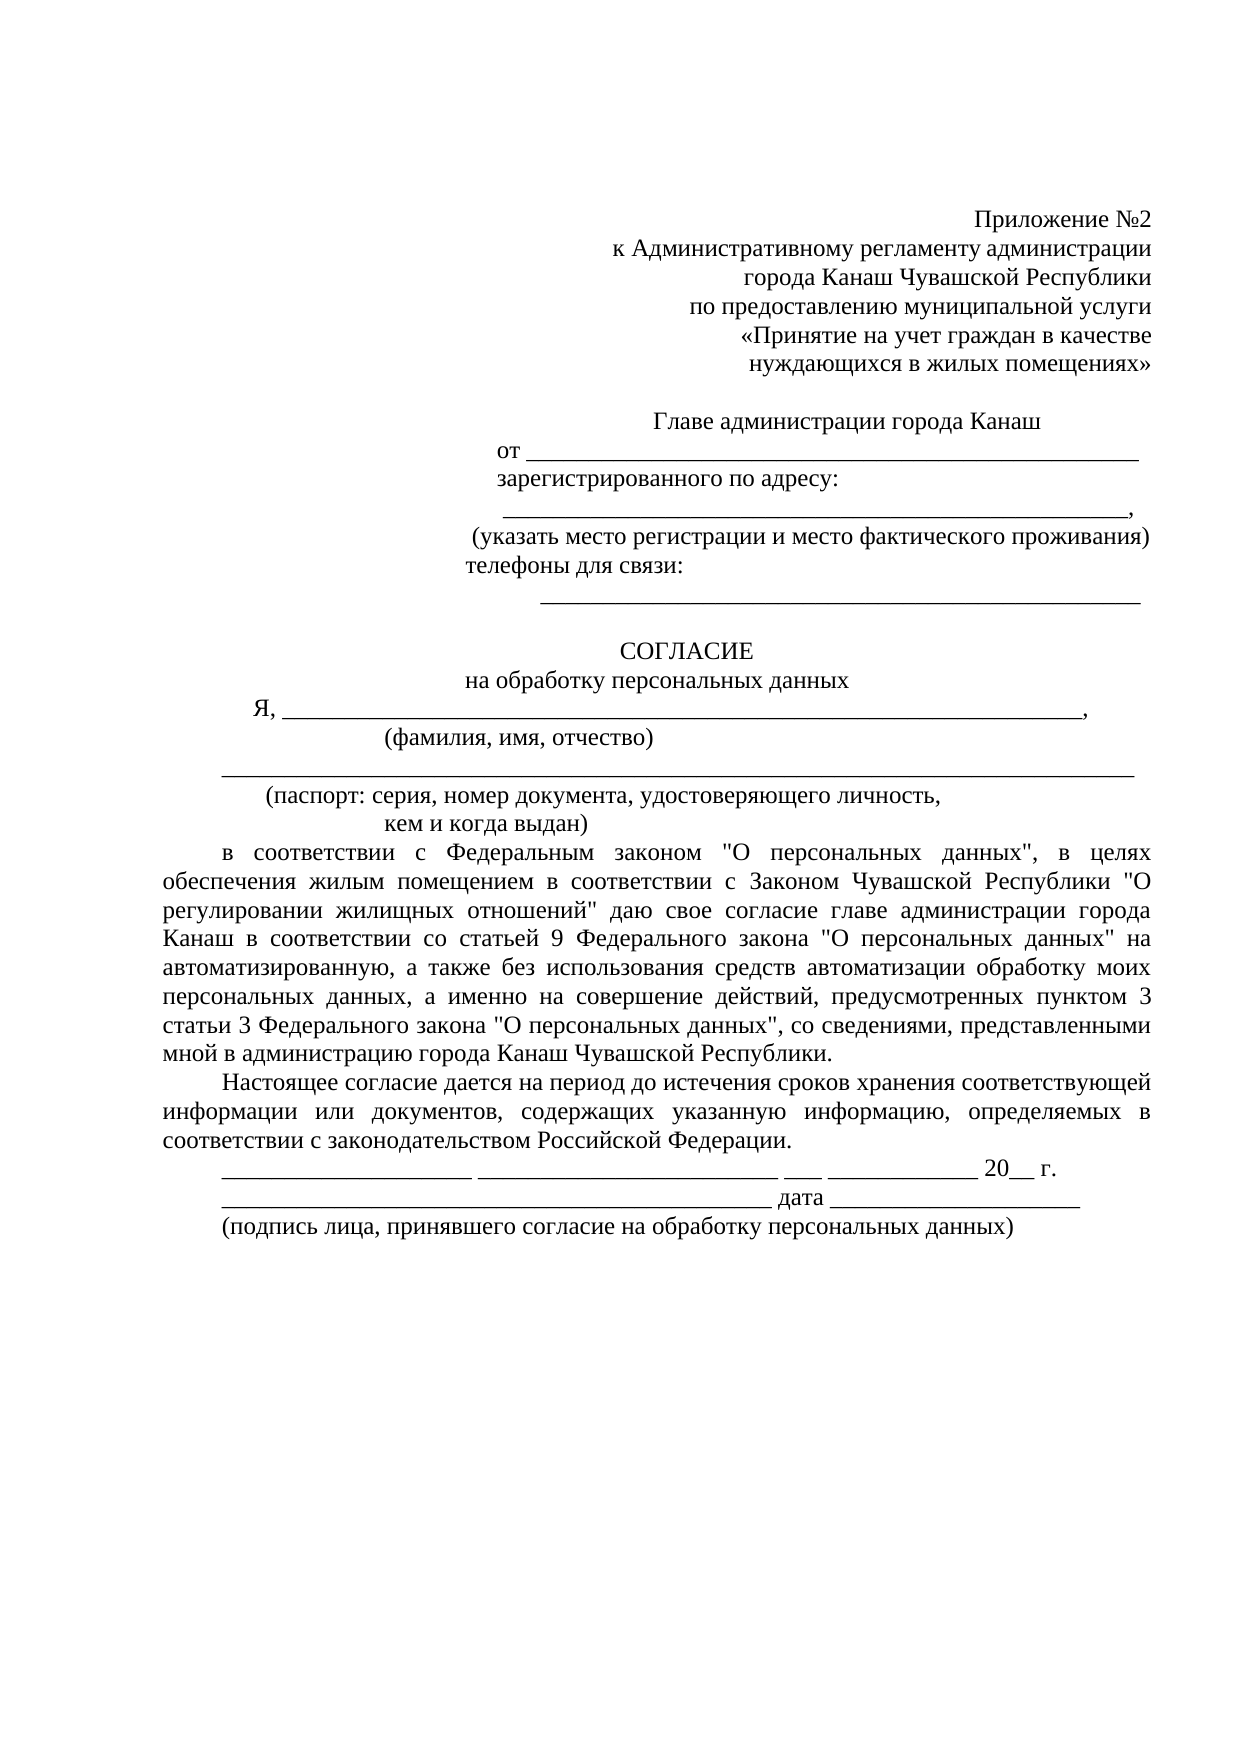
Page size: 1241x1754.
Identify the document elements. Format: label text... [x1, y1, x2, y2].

text (паспорт: серия, номер документа, удостоверяющего личность, [162, 780, 1152, 808]
text СОГЛАСИЕ на обработку персональных данных [162, 636, 1152, 693]
text зарегистрированного по адресу: [162, 463, 1152, 492]
text кем и когда выдан) [162, 808, 1152, 837]
text нуждающихся в жилых помещениях» [162, 348, 1152, 377]
text в соответствии с Федеральным законом "О персональных данных", в целях обеспечения жилым помещением в соответствии с Законом Чувашской Республики "О регулировании жилищных отношений" даю свое согласие главе администрации города Канаш в соответствии со статьей 9 Федерального закона "О персональных данных" на автоматизированную, а также без использования средств автоматизации обработку моих персональных данных, а именно на совершение действий, предусмотренных пунктом 3 статьи 3 Федерального закона "О персональных данных", со сведениями, представленными мной в администрацию города Канаш Чувашской Республики. [162, 837, 1152, 1067]
text Приложение №2 к Административному регламенту администрации [162, 204, 1152, 262]
text (подпись лица, принявшего согласие на обработку персональных данных) [162, 1211, 1152, 1240]
text __________________________________________________, [162, 492, 1152, 521]
text Главе администрации города Канаш [162, 406, 1152, 435]
text (фамилия, имя, отчество) [162, 722, 1152, 751]
text _________________________________________________________________________ [162, 751, 1152, 780]
text ____________________________________________ дата ____________________ [162, 1182, 1152, 1211]
text ____________________ ________________________ ___ ____________ 20__ г. [162, 1153, 1152, 1182]
text города Канаш Чувашской Республики [162, 262, 1152, 291]
text ________________________________________________ [162, 578, 1152, 607]
text от _________________________________________________ [162, 435, 1152, 463]
text (указать место регистрации и место фактического проживания) [162, 521, 1152, 550]
text Я, ________________________________________________________________, [162, 693, 1152, 722]
text «Принятие на учет граждан в качестве [162, 320, 1152, 348]
text телефоны для связи: [162, 550, 1152, 578]
text Настоящее согласие дается на период до истечения сроков хранения соответствующей информации или документов, содержащих указанную информацию, определяемых в соответствии с законодательством Российской Федерации. [162, 1067, 1152, 1153]
text по предоставлению муниципальной услуги [162, 291, 1152, 320]
